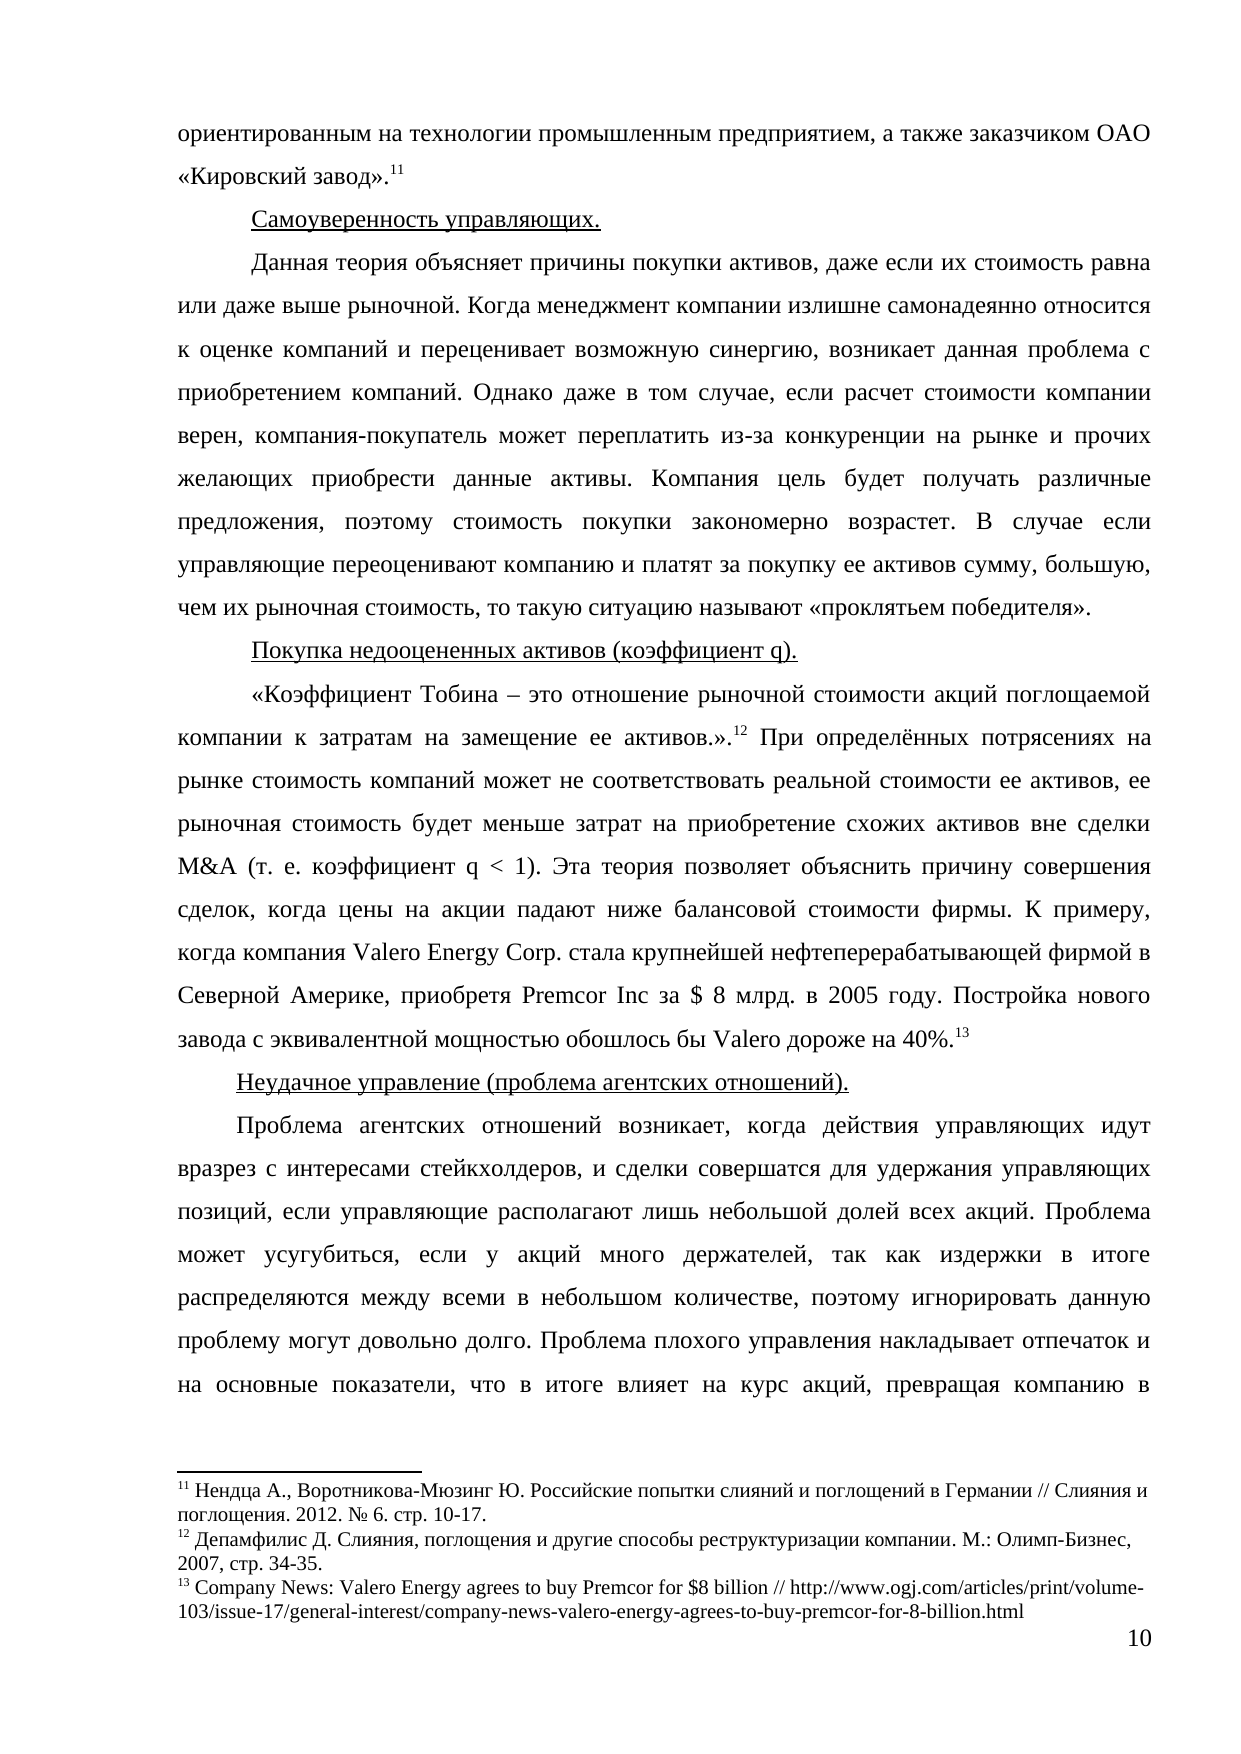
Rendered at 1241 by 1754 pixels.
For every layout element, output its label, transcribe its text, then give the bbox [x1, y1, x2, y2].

text Покупка недооцененных активов (коэффициент q). [177, 636, 1152, 664]
text Самоуверенность управляющих. [177, 204, 1152, 233]
text «Коэффициент Тобина – это отношение рыночной стоимости акций поглощаемой компании к затратам на замещение ее активов.». При определённых потрясениях на рынке стоимость компаний может не соответствовать реальной стоимости ее активов, ее рыночная стоимость будет меньше затрат на приобретение схожих активов вне сделки M&A (т. е. коэффициент q < 1). Эта теория позволяет объяснить причину совершения сделок, когда цены на акции падают ниже балансовой стоимости фирмы. К примеру, когда компания Valero Energy Corp. стала крупнейшей нефтеперерабатывающей фирмой в Северной Америке, приобретя Premcor Inc за $ 8 млрд. в 2005 году. Постройка нового завода с эквивалентной мощностью обошлось бы Valero дороже на 40%. [177, 679, 1152, 1052]
text Неудачное управление (проблема агентских отношений). [177, 1067, 1152, 1096]
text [177, 1110, 1152, 1397]
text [177, 118, 1152, 190]
text Данная теория объясняет причины покупки активов, даже если их стоимость равна или даже выше рыночной. Когда менеджмент компании излишне самонадеянно относится к оценке компаний и переценивает возможную синергию, возникает данная проблема с приобретением компаний. Однако даже в том случае, если расчет стоимости компании верен, компания-покупатель может переплатить из-за конкуренции на рынке и прочих желающих приобрести данные активы. Компания цель будет получать различные предложения, поэтому стоимость покупки закономерно возрастет. В случае если управляющие переоценивают компанию и платят за покупку ее активов сумму, большую, чем их рыночная стоимость, то такую ситуацию называют «проклятьем победителя». [177, 247, 1152, 621]
